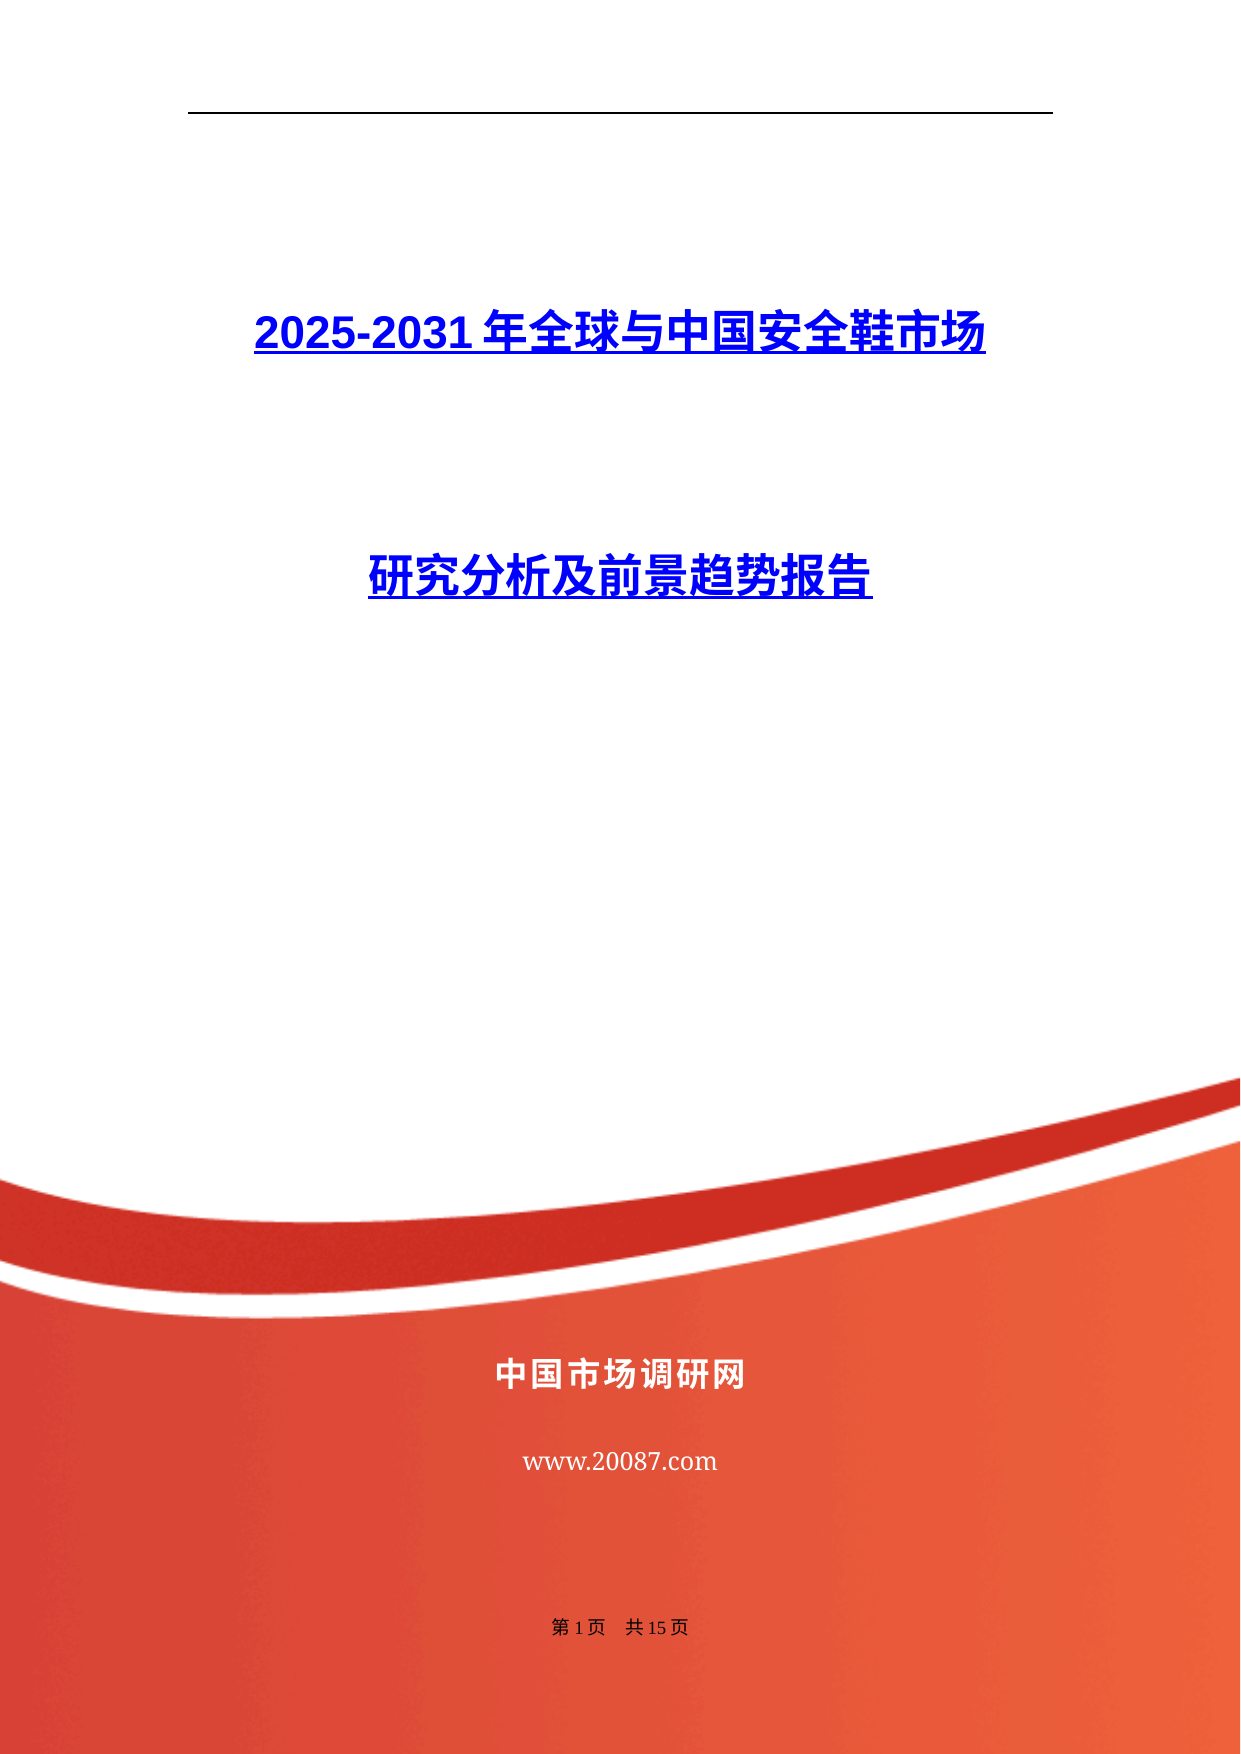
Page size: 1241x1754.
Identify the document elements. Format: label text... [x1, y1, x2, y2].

picture [0, 1006, 1241, 1754]
subtitle 中国市场调研网 [187, 1339, 1053, 1404]
table_header 2025-2031年全球与中国安全鞋市场研究分析及前景趋势报告 [188, 207, 1053, 773]
text www.20087.com [187, 1428, 1053, 1493]
